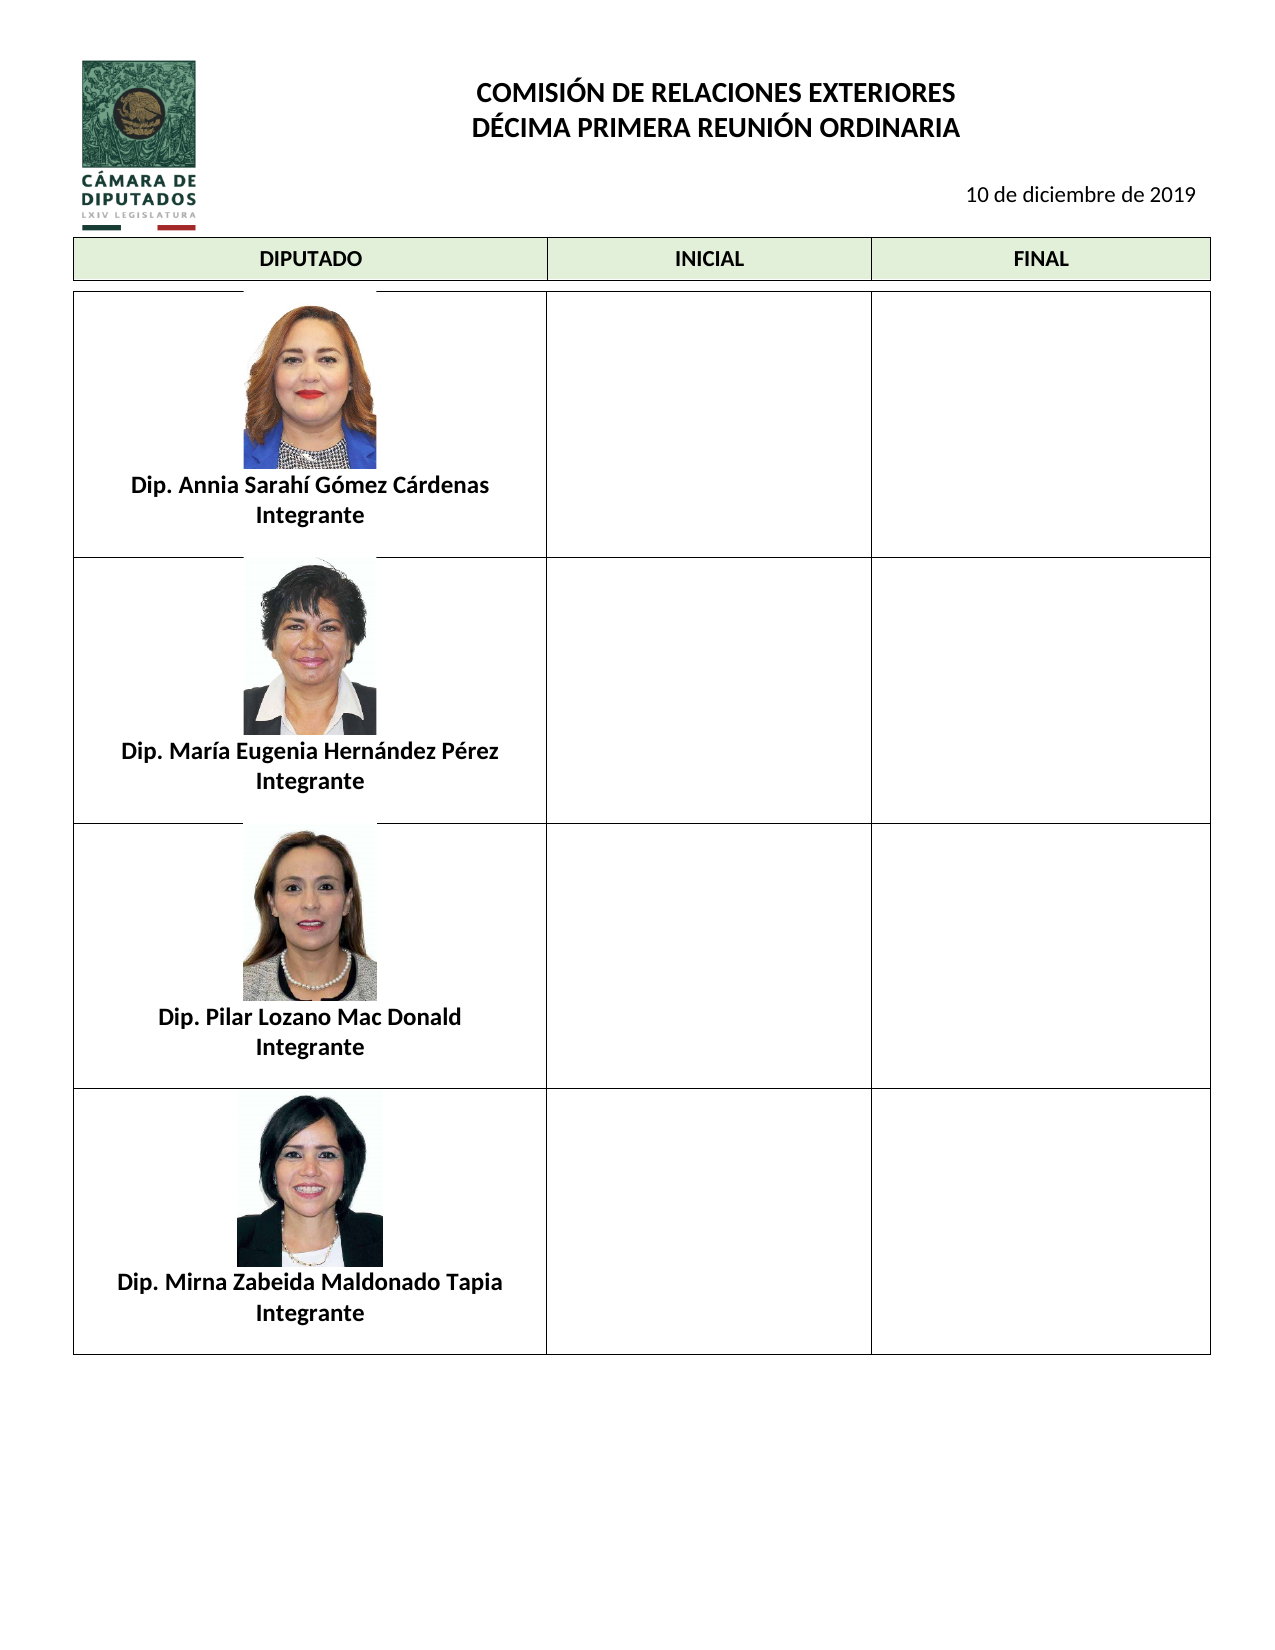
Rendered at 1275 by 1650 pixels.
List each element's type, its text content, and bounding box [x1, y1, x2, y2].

table_cell Dip. Pilar Lozano Mac Donald Integrante [74, 824, 546, 1088]
table_cell [547, 558, 871, 822]
picture [243, 291, 377, 469]
table_cell [547, 824, 871, 1088]
picture [78, 56, 199, 234]
table_cell [547, 1089, 871, 1354]
table_cell Dip. María Eugenia Hernández Pérez Integrante [74, 558, 546, 822]
table_cell [547, 292, 871, 557]
table_cell Dip. Annia Sarahí Gómez Cárdenas Integrante [74, 292, 546, 557]
table_cell [872, 558, 1210, 822]
picture [237, 1089, 383, 1267]
table_cell [872, 292, 1210, 557]
table_cell [872, 1089, 1210, 1354]
picture [243, 823, 377, 1001]
table_cell Dip. Mirna Zabeida Maldonado Tapia Integrante [74, 1089, 546, 1354]
picture [243, 557, 377, 735]
table_cell [872, 824, 1210, 1088]
